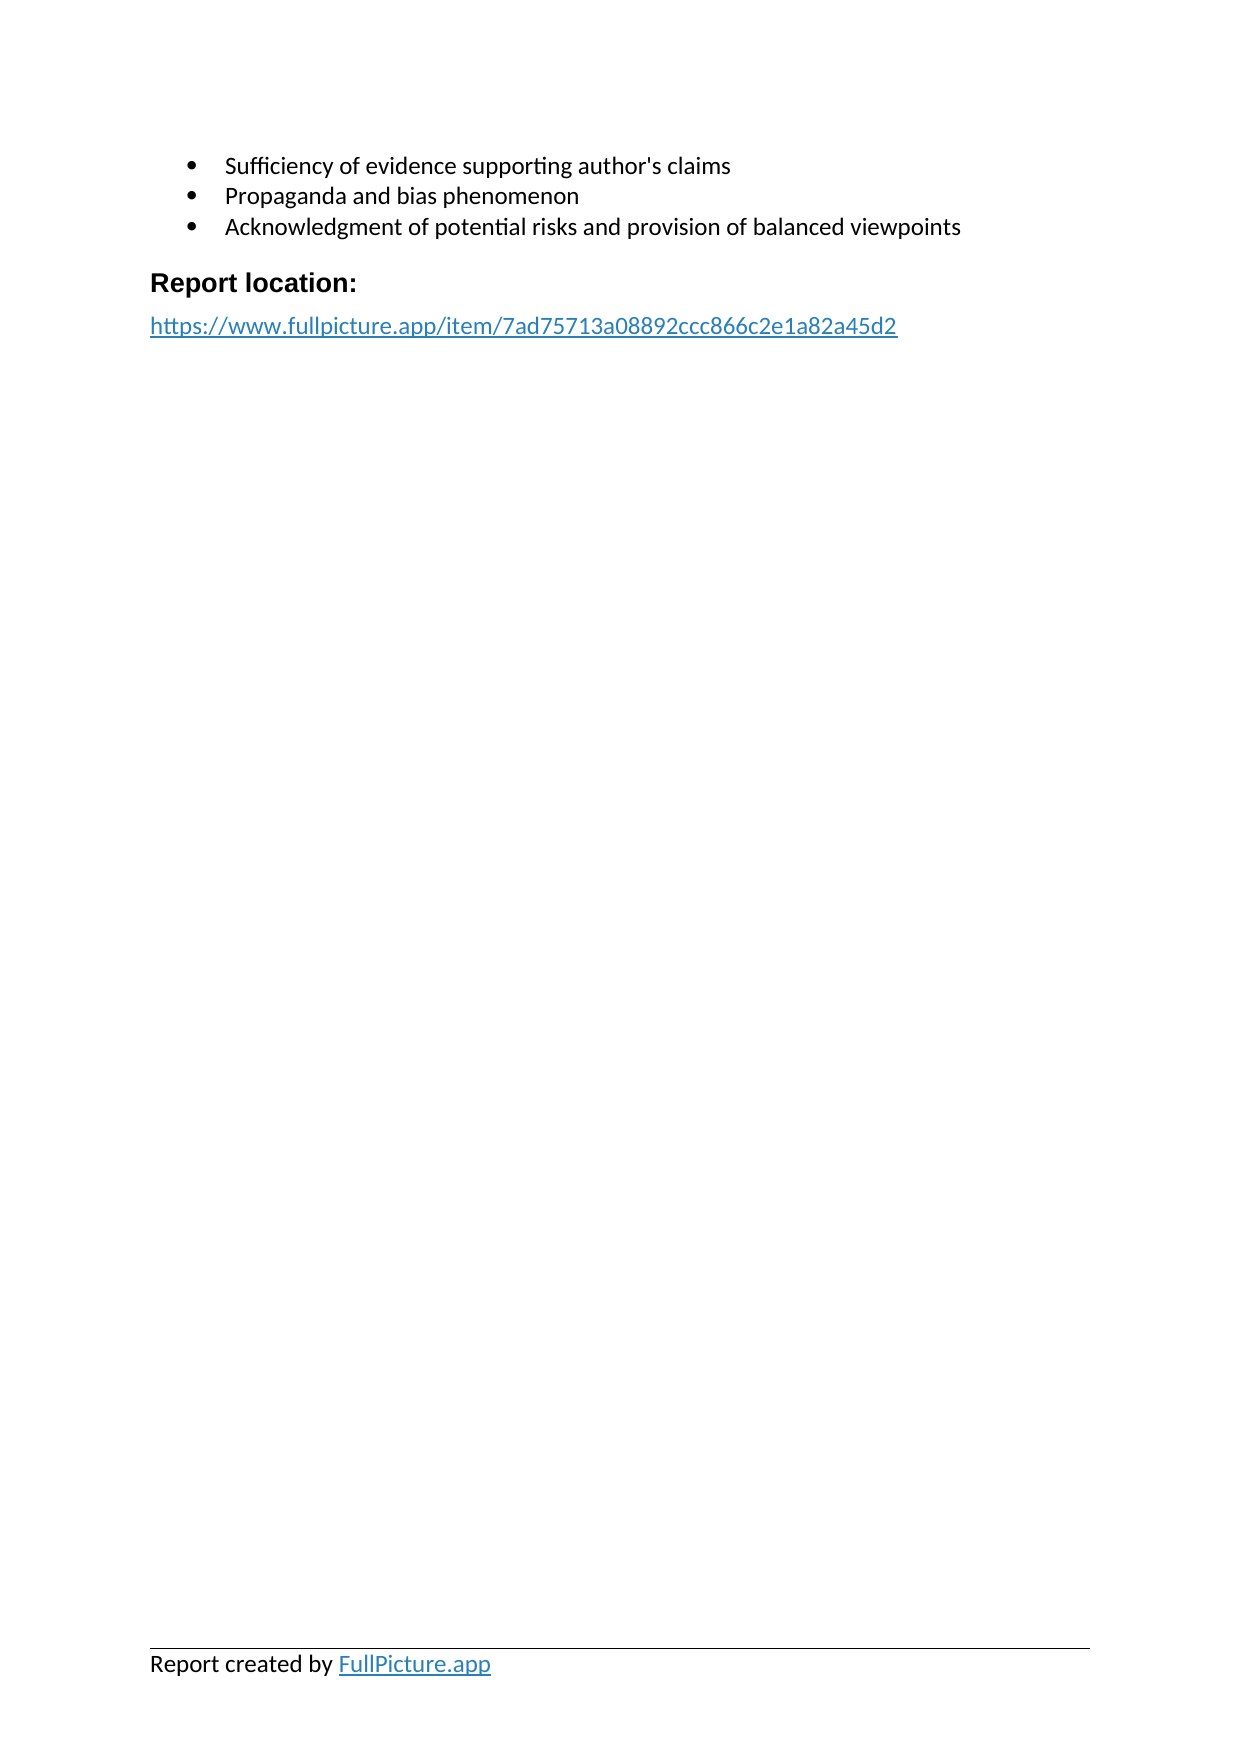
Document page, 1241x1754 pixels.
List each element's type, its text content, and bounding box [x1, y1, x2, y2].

text https://www.fullpicture.app/item/7ad75713a08892ccc866c2e1a82a45d2 [150, 310, 1090, 341]
subtitle Report location: [150, 267, 1090, 298]
list Propaganda and bias phenomenon [187, 181, 1090, 211]
list Acknowledgment of potential risks and provision of balanced viewpoints [187, 211, 1090, 242]
list Sufficiency of evidence supporting author's claims [187, 150, 1090, 181]
